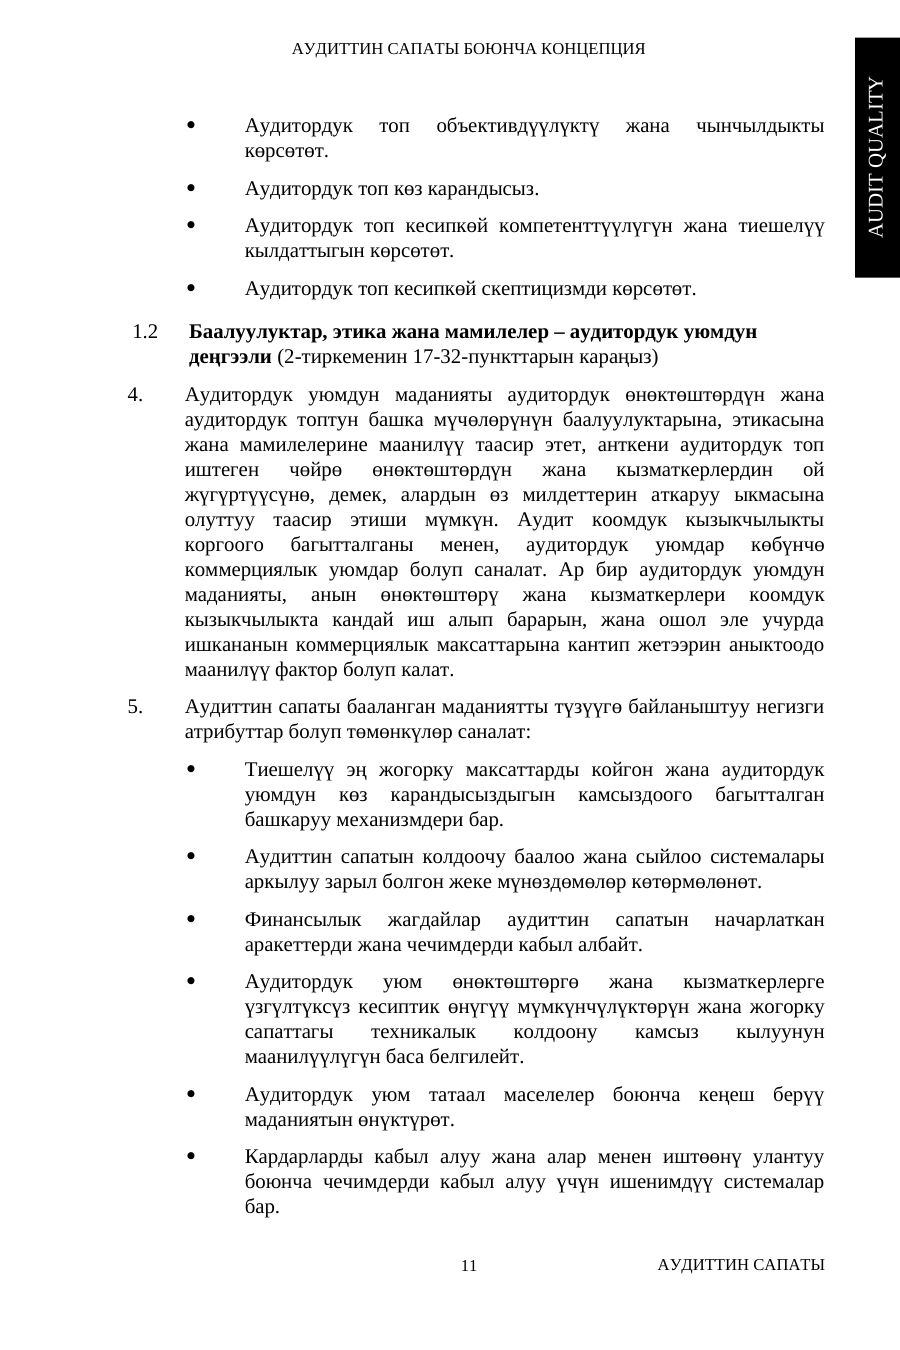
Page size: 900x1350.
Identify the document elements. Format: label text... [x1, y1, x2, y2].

text Финансылык жагдайлар аудиттин сапатын начарлаткан аракеттерди жана чечимдерди кабыл албайт. [187, 906, 825, 956]
text Аудитордук топ объективдүүлүктү жана чынчылдыкты көрсөтөт. [187, 112, 825, 162]
text Аудитордук топ кесипкөй компетенттүүлүгүн жана тиешелүү кылдаттыгын көрсөтөт. [187, 212, 825, 262]
text Аудитордук топ көз карандысыз. [187, 175, 825, 200]
list Аудиттин сапаты бааланган маданиятты түзүүгө байланыштуу негизги атрибуттар болуп төмөнкүлөр саналат: [127, 694, 825, 744]
text Тиешелүү эң жогорку максаттарды койгон жана аудитордук уюмдун көз карандысыздыгын камсыздоого багытталган башкаруу механизмдери бар. [187, 756, 825, 831]
text Аудитордук уюм татаал маселелер боюнча кеңеш берүү маданиятын өнүктүрөт. [187, 1081, 825, 1131]
text Аудиттин сапатын колдоочу баалоо жана сыйлоо системалары аркылуу зарыл болгон жеке мүнөздөмөлөр көтөрмөлөнөт. [187, 844, 825, 894]
list Аудитордук уюмдун маданияты аудитордук өнөктөштөрдүн жана аудитордук топтун башка мүчөлөрүнүн баалуулуктарына, этикасына жана мамилелерине маанилүү таасир этет, анткени аудитордук топ иштеген чөйрө өнөктөштөрдүн жана кызматкерлердин ой жүгүртүүсүнө, демек, алардын өз милдеттерин аткаруу ыкмасына олуттуу таасир этиши мүмкүн. Аудит коомдук кызыкчылыкты коргоого багытталганы менен, аудитордук уюмдар көбүнчө коммерциялык уюмдар болуп саналат. Ар бир аудитордук уюмдун маданияты, анын өнөктөштөрү жана кызматкерлери коомдук кызыкчылыкта кандай иш алып барарын, жана ошол эле учурда ишкананын коммерциялык максаттарына кантип жетээрин аныктоодо маанилүү фактор болуп калат. [127, 381, 825, 681]
text Аудитордук топ кесипкөй скептицизмди көрсөтөт. [187, 275, 825, 300]
text Баалуулуктар, этика жана мамилелер – аудитордук уюмдун деңгээли (2-тиркеменин 17-32-пункттарын караңыз) [132, 319, 825, 369]
text Аудитордук уюм өнөктөштөргө жана кызматкерлерге үзгүлтүксүз кесиптик өнүгүү мүмкүнчүлүктөрүн жана жогорку сапаттагы техникалык колдоону камсыз кылуунун маанилүүлүгүн баса белгилейт. [187, 969, 825, 1069]
text Кардарларды кабыл алуу жана алар менен иштөөнү улантуу боюнча чечимдерди кабыл алуу үчүн ишенимдүү системалар бар. [187, 1144, 825, 1219]
